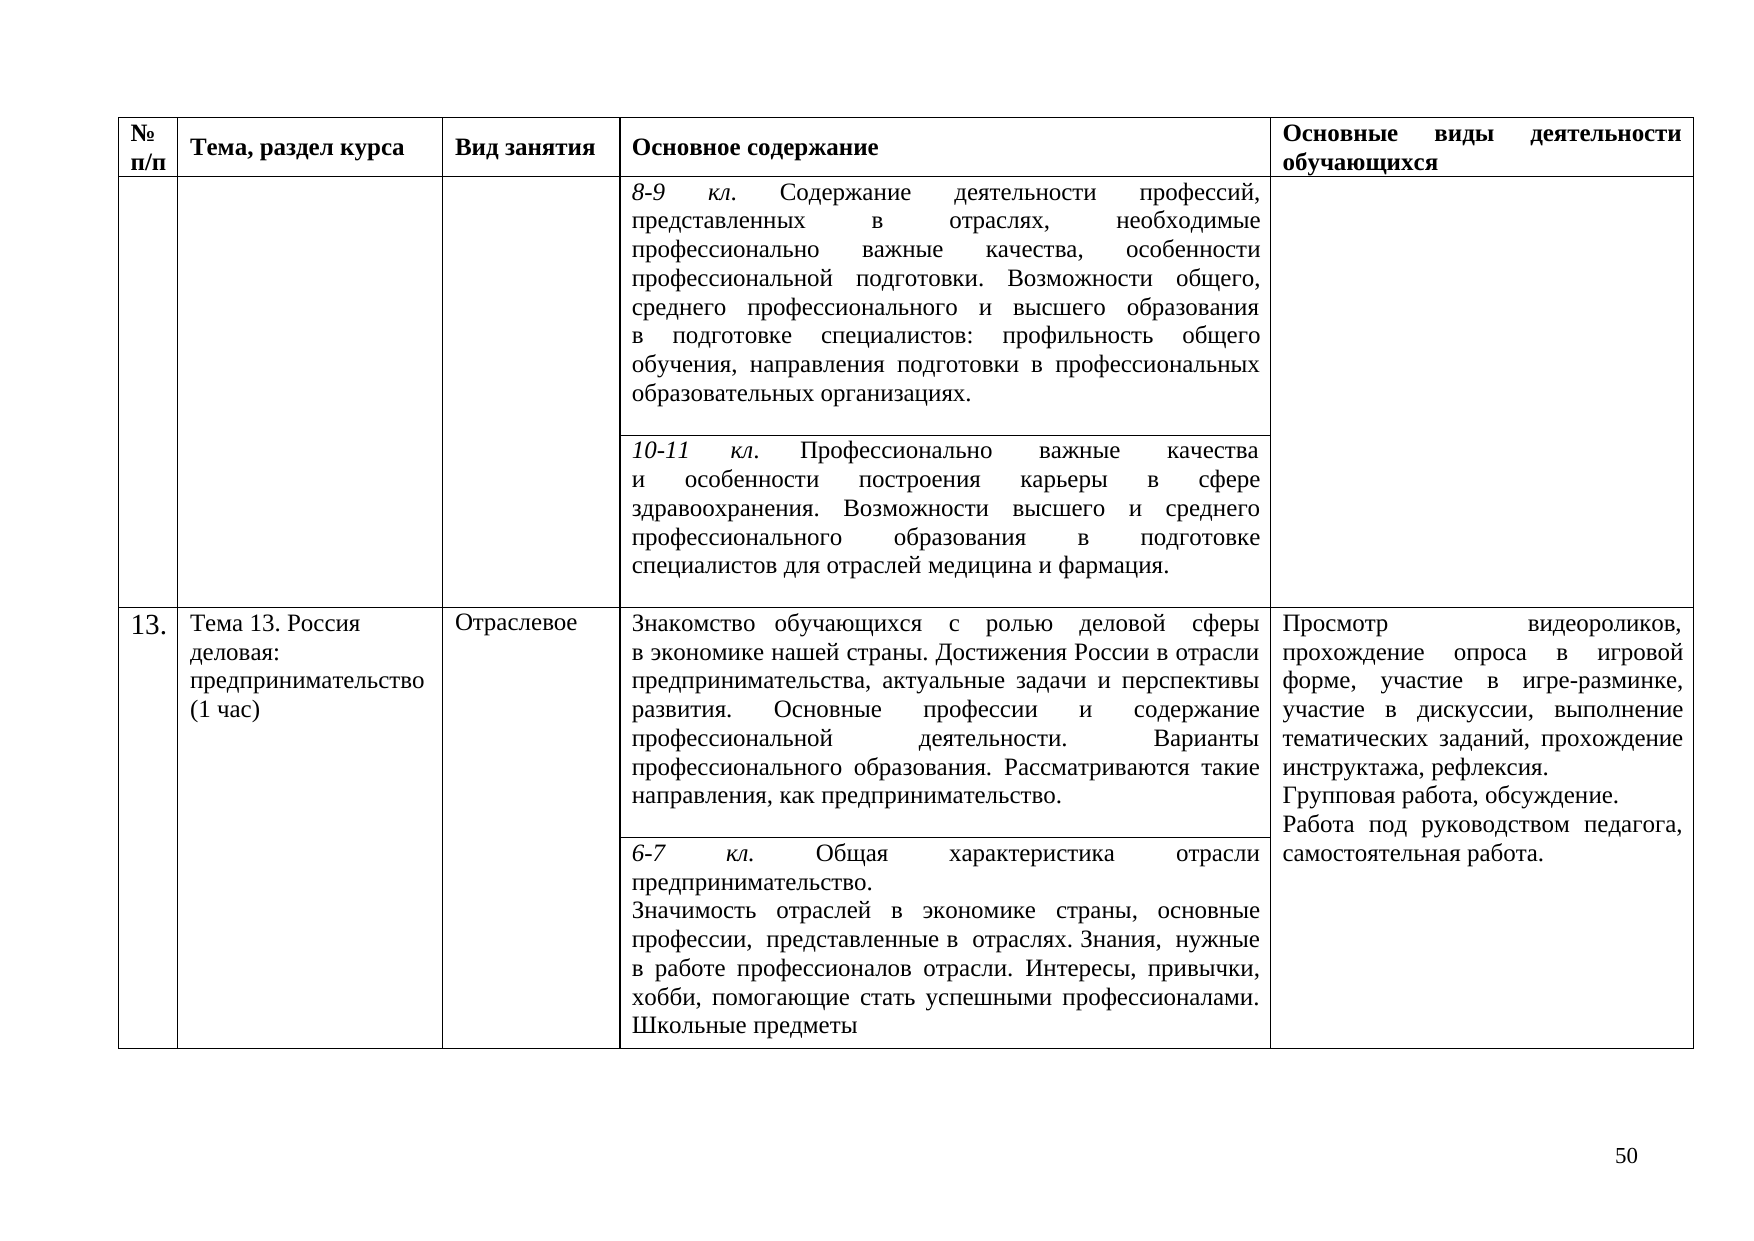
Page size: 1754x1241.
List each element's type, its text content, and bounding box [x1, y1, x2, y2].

table_cell [178, 177, 442, 607]
table_cell [443, 177, 619, 607]
table_header Тема, раздел курса [178, 118, 442, 176]
table_cell [119, 177, 177, 607]
table_cell Отраслевое [443, 608, 619, 1048]
table_cell 13. [119, 608, 177, 1048]
table_header Основное содержание [621, 118, 1270, 176]
table_cell Знакомство обучающихся с ролью деловой сферы в экономике нашей страны. Достижения России в отрасли предпринимательства, актуальные задачи и перспективы развития. Основные профессии и содержание профессиональной деятельности. Варианты профессионального образования. Рассматриваются такие направления, как предпринимательство. [621, 608, 1270, 837]
table_cell 6-7 кл. Общая характеристика отрасли предпринимательство. Значимость отраслей в экономике страны, основные профессии, представленные в отраслях. Знания, нужные в работе профессионалов отрасли. Интересы, привычки, хобби, помогающие стать успешными профессионалами. Школьные предметы [621, 838, 1270, 1048]
table_header Вид занятия [443, 118, 619, 176]
table_cell 8-9 кл. Содержание деятельности профессий, представленных в отраслях, необходимые профессионально важные качества, особенности профессиональной подготовки. Возможности общего, среднего профессионального и высшего образования в подготовке специалистов: профильность общего обучения, направления подготовки в профессиональных образовательных организациях. [621, 177, 1270, 434]
table_cell 10-11 кл. Профессионально важные качества и особенности построения карьеры в сфере здравоохранения. Возможности высшего и среднего профессионального образования в подготовке специалистов для отраслей медицина и фармация. [621, 436, 1270, 607]
table_header № п/п [119, 118, 177, 176]
table_header Основные виды деятельности обучающихся [1271, 118, 1693, 176]
table_cell [1271, 177, 1693, 607]
table_cell Тема 13. Россия деловая: предпринимательство (1 час) [178, 608, 442, 1048]
table_cell Просмотр видеороликов, прохождение опроса в игровой форме, участие в игре-разминке, участие в дискуссии, выполнение тематических заданий, прохождение инструктажа, рефлексия. Групповая работа, обсуждение. Работа под руководством педагога, самостоятельная работа. [1271, 608, 1693, 1048]
